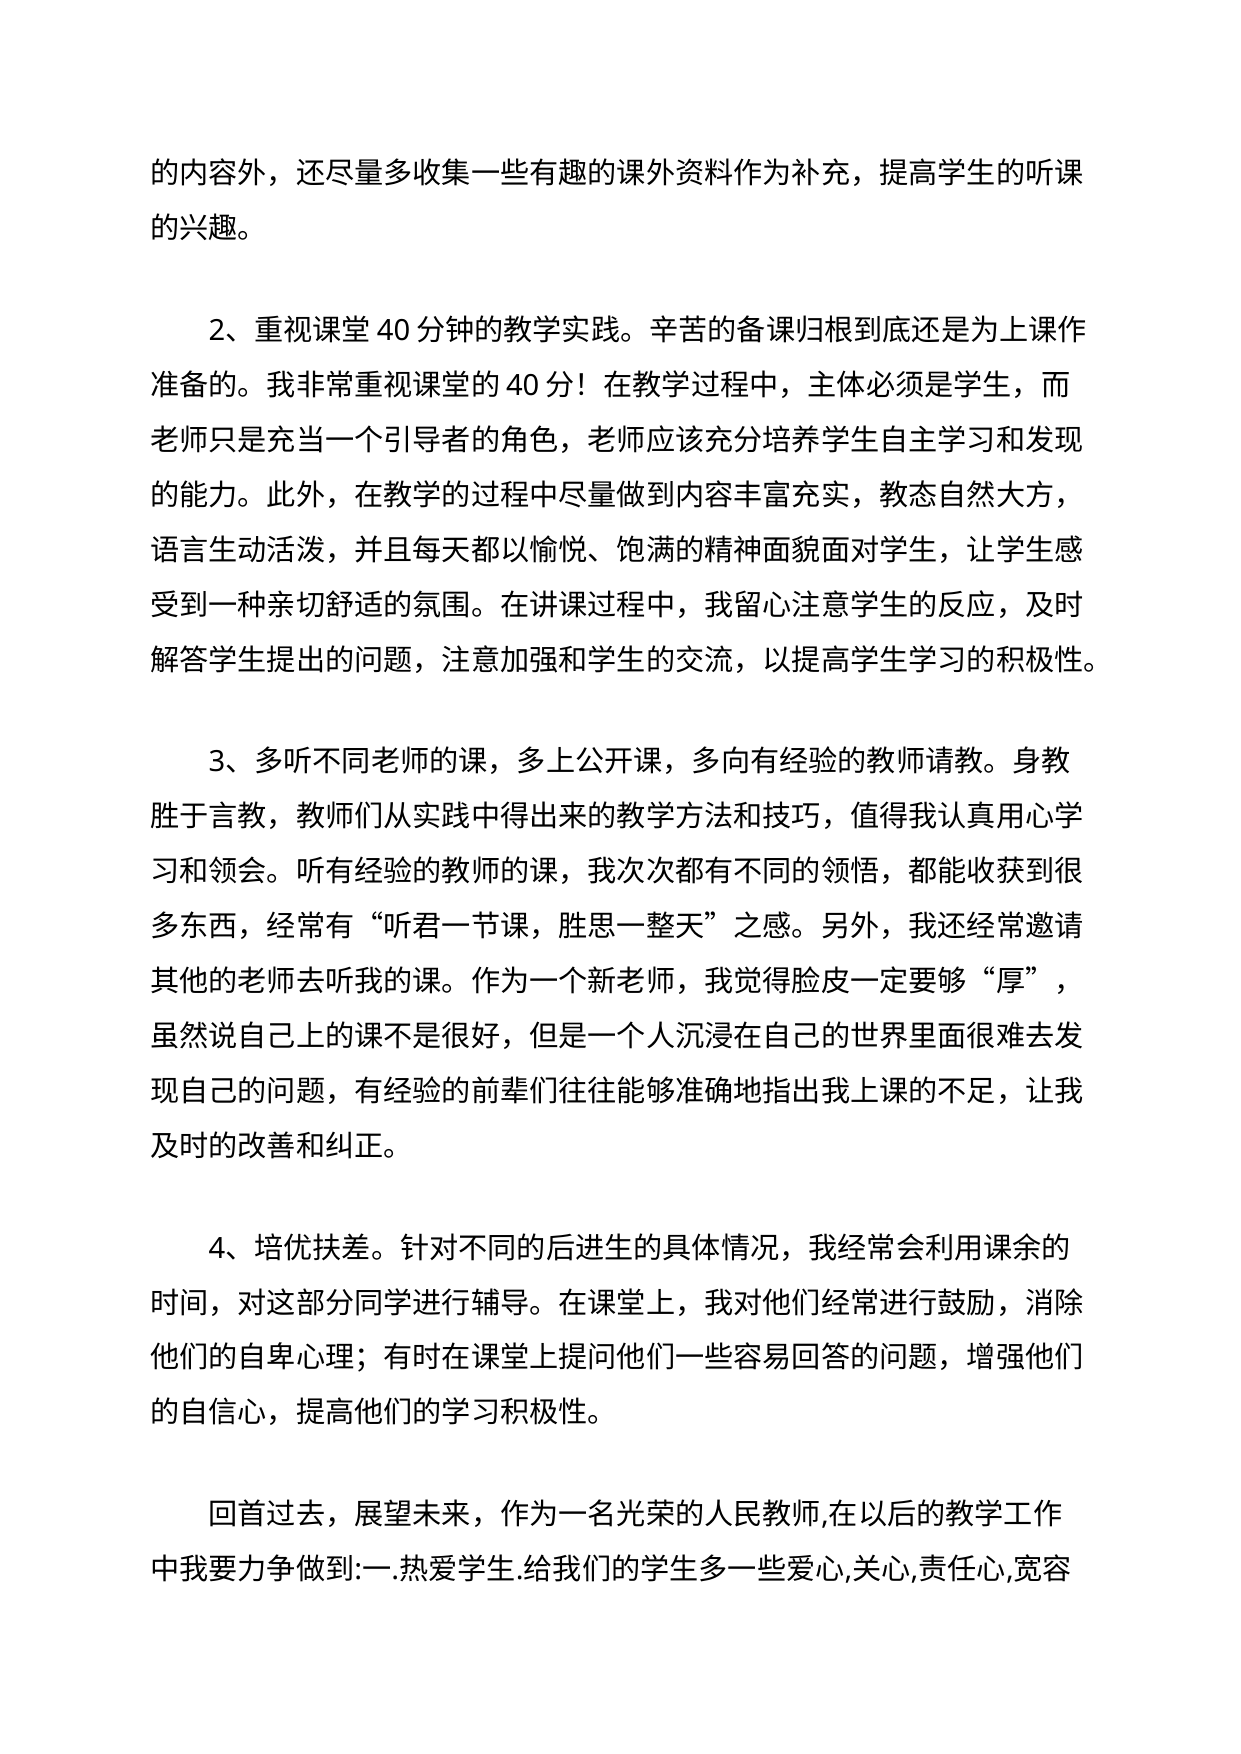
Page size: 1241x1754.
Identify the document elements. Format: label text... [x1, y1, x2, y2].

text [150, 150, 1090, 247]
text 2、重视课堂40分钟的教学实践。辛苦的备课归根到底还是为上课作准备的。我非常重视课堂的40分！在教学过程中，主体必须是学生，而老师只是充当一个引导者的角色，老师应该充分培养学生自主学习和发现的能力。此外，在教学的过程中尽量做到内容丰富充实，教态自然大方，语言生动活泼，并且每天都以愉悦、饱满的精神面貌面对学生，让学生感受到一种亲切舒适的氛围。在讲课过程中，我留心注意学生的反应，及时解答学生提出的问题，注意加强和学生的交流，以提高学生学习的积极性。 [150, 307, 1090, 678]
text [150, 1491, 1090, 1588]
text 4、培优扶差。针对不同的后进生的具体情况，我经常会利用课余的时间，对这部分同学进行辅导。在课堂上，我对他们经常进行鼓励，消除他们的自卑心理；有时在课堂上提问他们一些容易回答的问题，增强他们的自信心，提高他们的学习积极性。 [150, 1224, 1090, 1431]
text 3、多听不同老师的课，多上公开课，多向有经验的教师请教。身教胜于言教，教师们从实践中得出来的教学方法和技巧，值得我认真用心学习和领会。听有经验的教师的课，我次次都有不同的领悟，都能收获到很多东西，经常有“听君一节课，胜思一整天”之感。另外，我还经常邀请其他的老师去听我的课。作为一个新老师，我觉得脸皮一定要够“厚”，虽然说自己上的课不是很好，但是一个人沉浸在自己的世界里面很难去发现自己的问题，有经验的前辈们往往能够准确地指出我上课的不足，让我及时的改善和纠正。 [150, 738, 1090, 1165]
